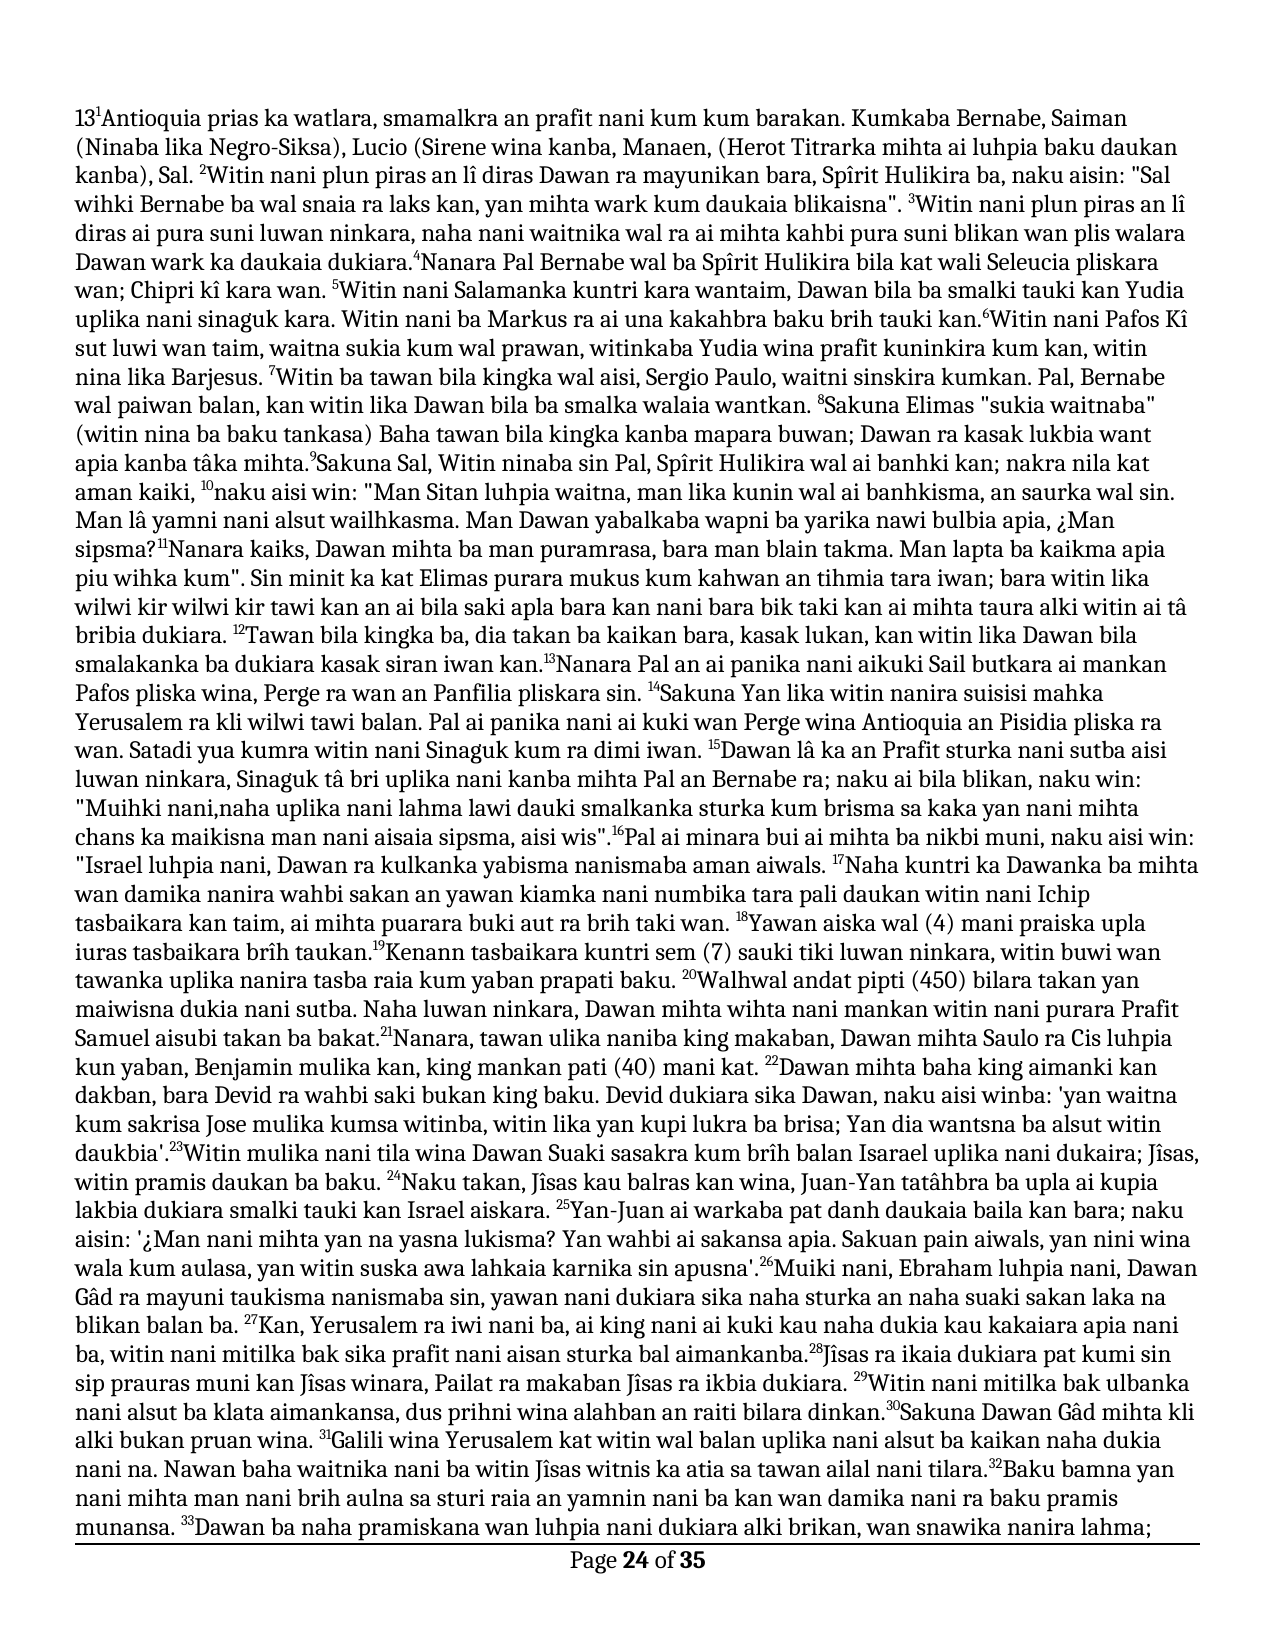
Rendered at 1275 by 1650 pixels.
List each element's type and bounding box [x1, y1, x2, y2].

text [75, 104, 1200, 1543]
